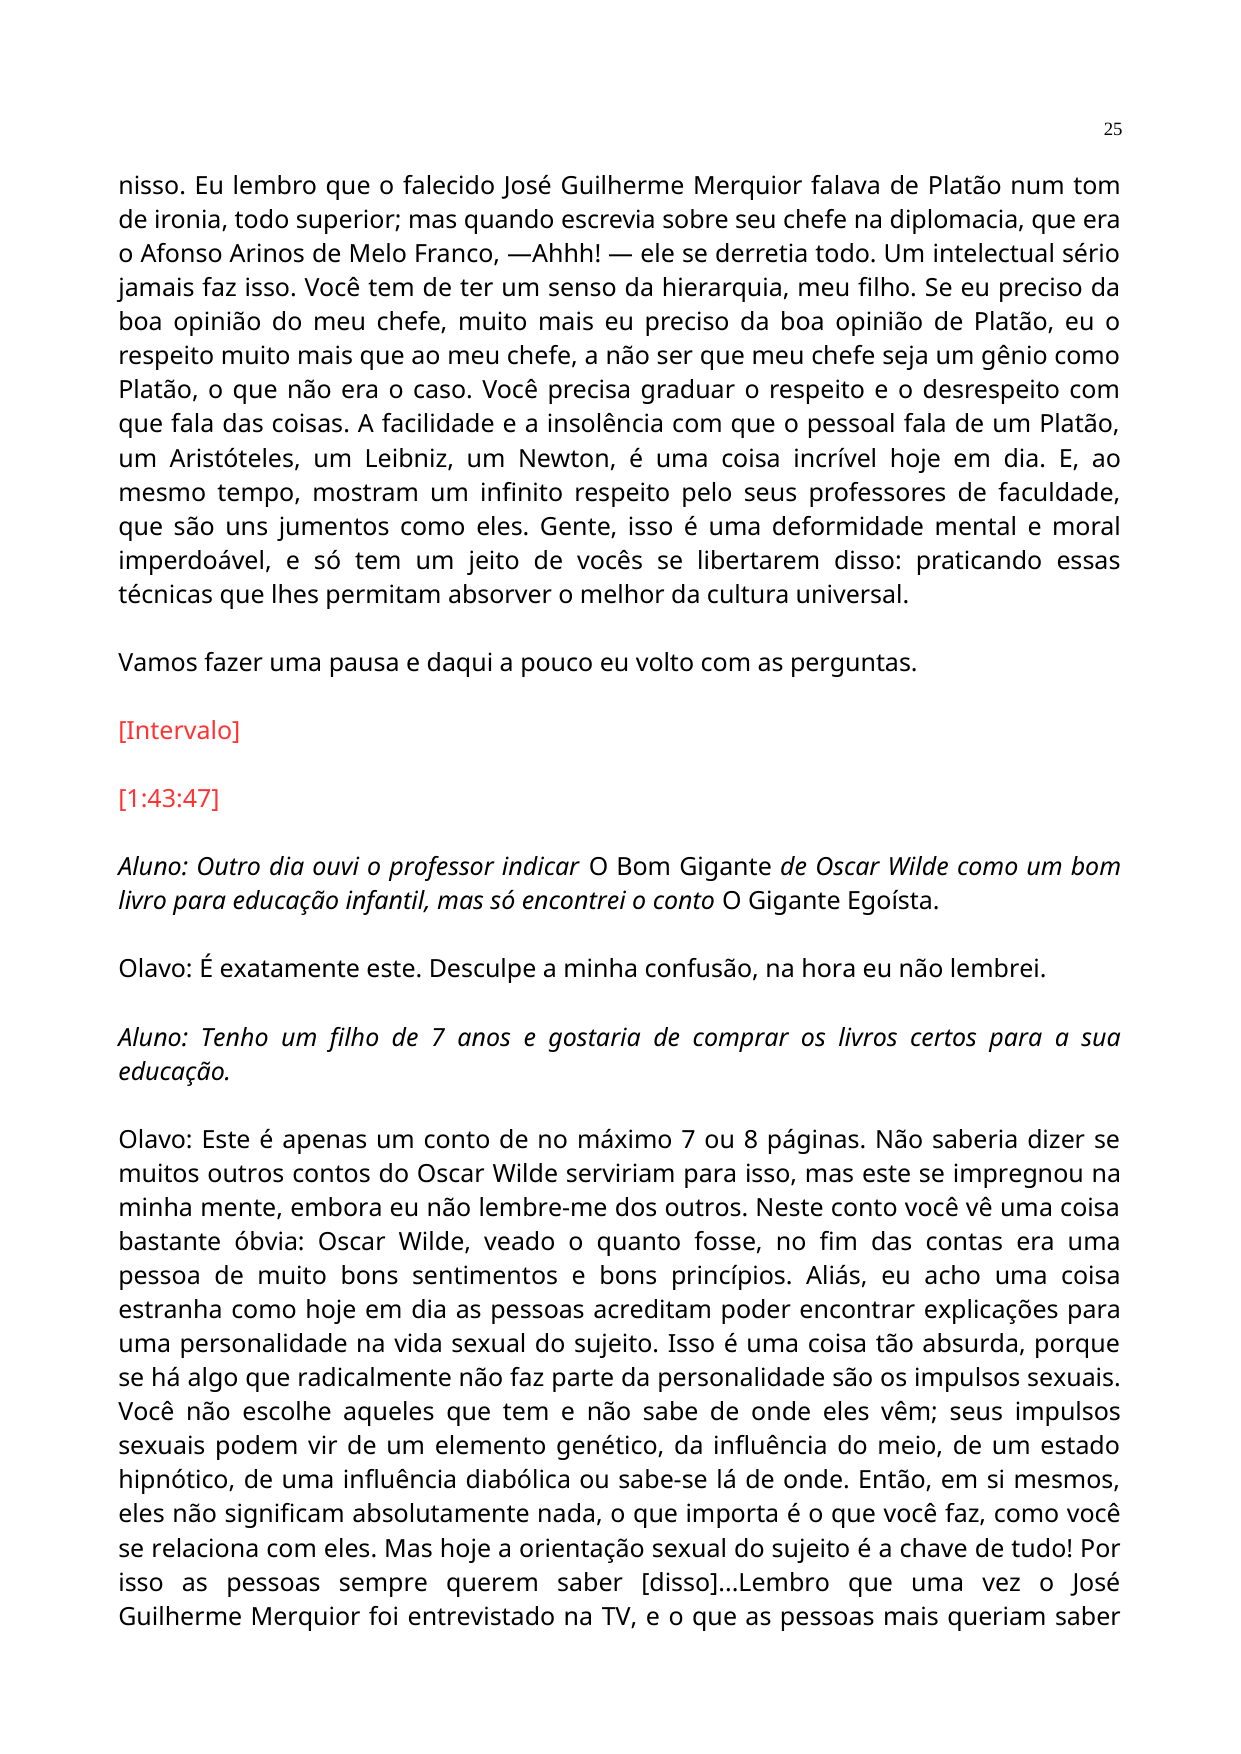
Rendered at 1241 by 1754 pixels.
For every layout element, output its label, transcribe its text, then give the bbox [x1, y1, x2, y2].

text [1:43:47] [118, 781, 1122, 815]
text Aluno: Outro dia ouvi o professor indicar O Bom Gigante de Oscar Wilde como um bom livro para educação infantil, mas só encontrei o conto O Gigante Egoísta. [118, 849, 1122, 917]
text [Intervalo] [118, 713, 1122, 747]
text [118, 168, 1122, 611]
text Aluno: Tenho um filho de 7 anos e gostaria de comprar os livros certos para a sua educação. [118, 1019, 1122, 1087]
text Olavo: É exatamente este. Desculpe a minha confusão, na hora eu não lembrei. [118, 951, 1122, 985]
text Vamos fazer uma pausa e daqui a pouco eu volto com as perguntas. [118, 644, 1122, 679]
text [118, 1121, 1122, 1632]
